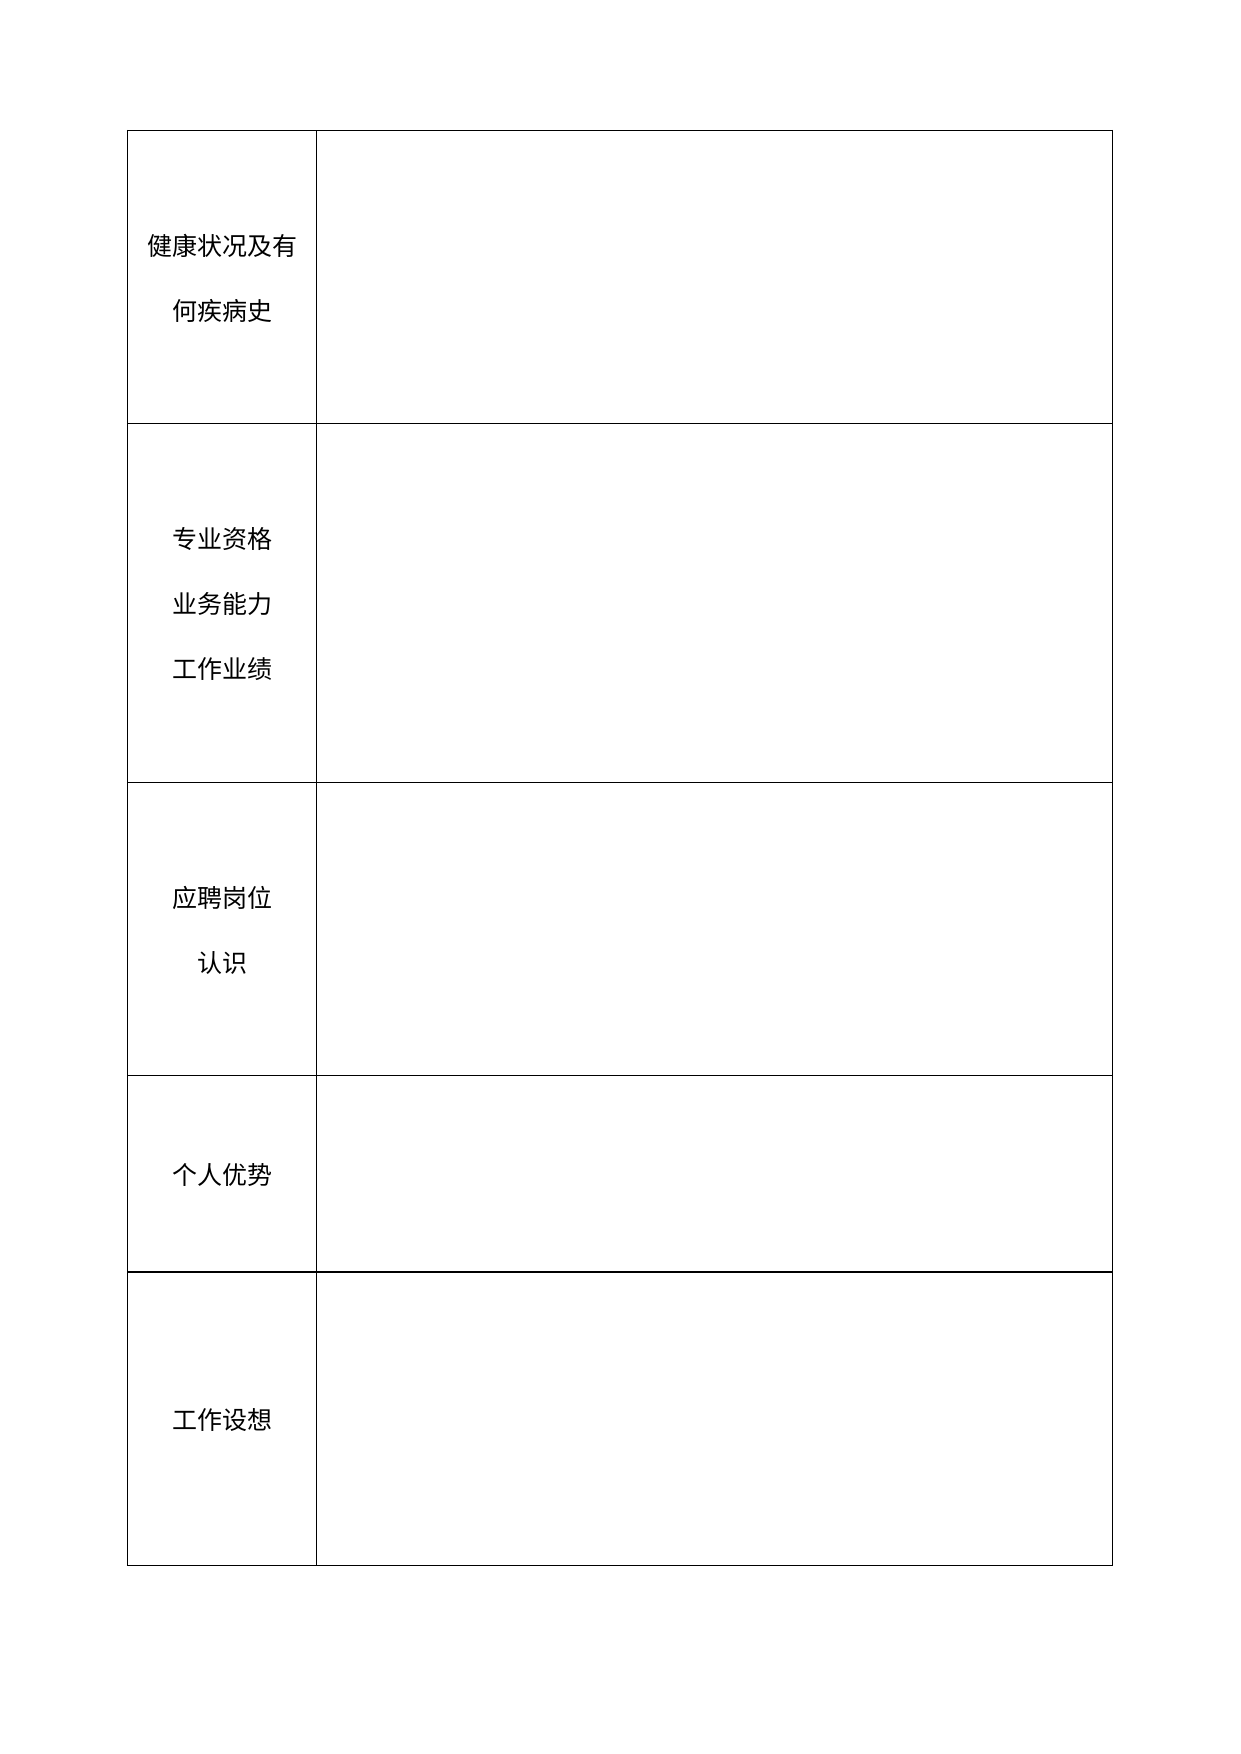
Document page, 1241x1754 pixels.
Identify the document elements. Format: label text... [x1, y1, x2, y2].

table_cell [317, 1076, 1112, 1271]
table_cell 工作设想 [128, 1273, 316, 1565]
table_cell 健康状况及有何疾病史 [128, 131, 316, 423]
table_cell 应聘岗位 认识 [128, 783, 316, 1075]
table_cell 专业资格 业务能力 工作业绩 [128, 424, 316, 782]
table_cell [317, 424, 1112, 782]
table_cell 个人优势 [128, 1076, 316, 1271]
table_cell [317, 131, 1112, 423]
table_cell [317, 783, 1112, 1075]
table_cell [317, 1273, 1112, 1565]
